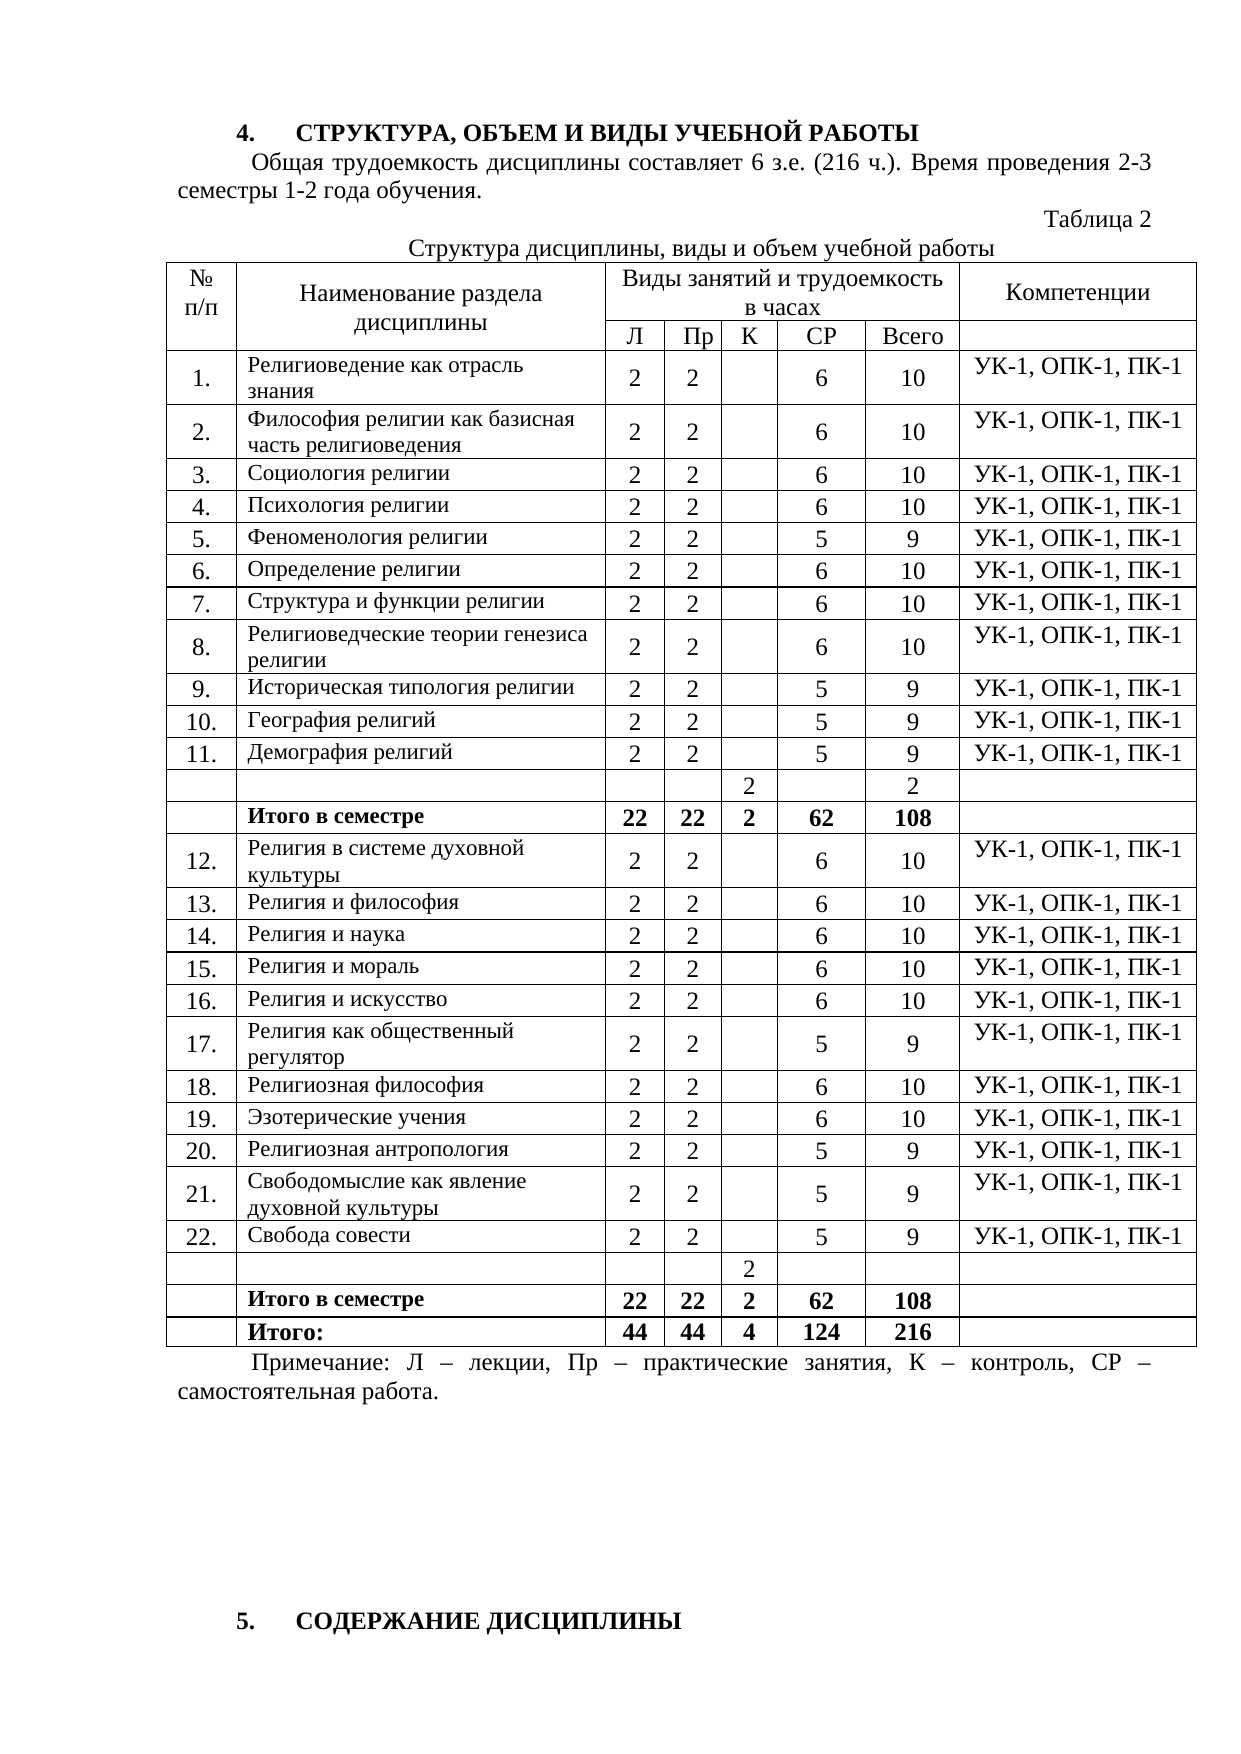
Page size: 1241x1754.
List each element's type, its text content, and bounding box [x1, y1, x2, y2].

table_header Наименование раздела дисциплины [237, 263, 605, 350]
table_cell Всего [866, 321, 959, 350]
table_cell Пр [665, 321, 721, 350]
table_cell 2 [665, 459, 721, 490]
table_cell Итого в семестре [237, 1285, 605, 1316]
table_cell УК-1, ОПК-1, ПК-1 [960, 523, 1196, 554]
table_cell [167, 1318, 236, 1346]
table_cell [960, 770, 1196, 801]
table_cell 2 [722, 802, 777, 833]
table_cell 6 [778, 588, 865, 619]
table_cell 19. [167, 1103, 236, 1134]
table_cell 10 [866, 491, 959, 522]
table_cell Определение религии [237, 555, 605, 586]
table_cell 6 [778, 620, 865, 672]
table_cell 108 [866, 1285, 959, 1316]
table_cell [722, 706, 777, 737]
table_cell УК-1, ОПК-1, ПК-1 [960, 1221, 1196, 1252]
table_cell 7. [167, 588, 236, 619]
table_cell 9 [866, 1017, 959, 1069]
table_cell 2 [665, 674, 721, 704]
table_header Виды занятий и трудоемкость в часах [606, 263, 959, 320]
table_cell 2 [606, 674, 664, 704]
table_cell 10 [866, 588, 959, 619]
table_cell 10 [866, 620, 959, 672]
text Примечание: Л – лекции, Пр – практические занятия, К – контроль, СР – самостоятельная работа. [177, 1347, 1152, 1405]
table_cell 9 [866, 706, 959, 737]
table_cell 6 [778, 888, 865, 919]
table_cell УК-1, ОПК-1, ПК-1 [960, 706, 1196, 737]
table_cell 10. [167, 706, 236, 737]
table_cell Историческая типология религии [237, 674, 605, 704]
table_cell 10 [866, 555, 959, 586]
table_cell 2 [606, 620, 664, 672]
table_cell Религия в системе духовной культуры [237, 834, 605, 887]
table_cell [722, 588, 777, 619]
table_cell 2 [665, 1071, 721, 1102]
table_cell [722, 351, 777, 404]
table_cell 2 [722, 1253, 777, 1284]
table_cell УК-1, ОПК-1, ПК-1 [960, 985, 1196, 1016]
table_cell 6 [778, 459, 865, 490]
table_cell УК-1, ОПК-1, ПК-1 [960, 834, 1196, 887]
table_cell 5 [778, 523, 865, 554]
table_header № п/п [167, 263, 236, 350]
table_cell Итого: [237, 1318, 605, 1346]
table_cell 6 [778, 405, 865, 458]
table_cell 5 [778, 706, 865, 737]
table_cell 2 [665, 1135, 721, 1166]
table_cell Структура и функции религии [237, 588, 605, 619]
table_cell УК-1, ОПК-1, ПК-1 [960, 555, 1196, 586]
table_cell [960, 802, 1196, 833]
table_cell [722, 1071, 777, 1102]
table_cell [665, 1253, 721, 1284]
table_cell 10 [866, 985, 959, 1016]
table_cell 2 [606, 953, 664, 984]
table_cell УК-1, ОПК-1, ПК-1 [960, 491, 1196, 522]
table_cell 10 [866, 1071, 959, 1102]
table_cell 44 [665, 1318, 721, 1346]
table_cell 2 [665, 985, 721, 1016]
table_cell [722, 738, 777, 769]
table_cell УК-1, ОПК-1, ПК-1 [960, 405, 1196, 458]
table_cell УК-1, ОПК-1, ПК-1 [960, 1017, 1196, 1069]
table_cell [722, 1135, 777, 1166]
table_cell 17. [167, 1017, 236, 1069]
table_cell Л [606, 321, 664, 350]
table_cell [960, 1285, 1196, 1316]
table_cell Религия как общественный регулятор [237, 1017, 605, 1069]
table_cell 2 [606, 985, 664, 1016]
table_cell 9 [866, 1167, 959, 1220]
table_cell УК-1, ОПК-1, ПК-1 [960, 738, 1196, 769]
table_cell 6 [778, 985, 865, 1016]
table_cell 2 [665, 888, 721, 919]
table_cell 6 [778, 834, 865, 887]
table_cell 22 [606, 802, 664, 833]
table_cell 2 [606, 920, 664, 951]
table_cell Религия и мораль [237, 953, 605, 984]
table_cell 2 [606, 1167, 664, 1220]
table_cell Эзотерические учения [237, 1103, 605, 1134]
table_cell 5 [778, 738, 865, 769]
table_cell Религиозная философия [237, 1071, 605, 1102]
table_cell 44 [606, 1318, 664, 1346]
table_cell 2 [665, 351, 721, 404]
table_cell УК-1, ОПК-1, ПК-1 [960, 888, 1196, 919]
table_cell 2 [606, 588, 664, 619]
table_cell 108 [866, 802, 959, 833]
table_cell 8. [167, 620, 236, 672]
table_cell Свободомыслие как явление духовной культуры [237, 1167, 605, 1220]
table_cell 3. [167, 459, 236, 490]
table_cell 11. [167, 738, 236, 769]
text 4. СТРУКТУРА, ОБЪЕМ И ВИДЫ УЧЕБНОЙ РАБОТЫ [177, 118, 1152, 147]
table_cell Религия и искусство [237, 985, 605, 1016]
table_cell УК-1, ОПК-1, ПК-1 [960, 1103, 1196, 1134]
table_cell [722, 459, 777, 490]
table_cell [167, 770, 236, 801]
table_cell 2 [606, 1103, 664, 1134]
table_cell 2 [606, 738, 664, 769]
table_cell 13. [167, 888, 236, 919]
table_cell УК-1, ОПК-1, ПК-1 [960, 620, 1196, 672]
table_cell 2 [606, 888, 664, 919]
table_cell 2 [665, 555, 721, 586]
table_cell 2 [665, 620, 721, 672]
table_cell Религиоведение как отрасль знания [237, 351, 605, 404]
table_cell [722, 1103, 777, 1134]
table_cell 14. [167, 920, 236, 951]
table_cell 124 [778, 1318, 865, 1346]
table_cell Свобода совести [237, 1221, 605, 1252]
table_cell 22. [167, 1221, 236, 1252]
table_cell Религиоведческие теории генезиса религии [237, 620, 605, 672]
table_cell 2 [665, 1221, 721, 1252]
table_cell 16. [167, 985, 236, 1016]
table_cell [722, 1017, 777, 1069]
table_cell 2 [665, 1017, 721, 1069]
table_cell 6 [778, 491, 865, 522]
table_cell 2 [665, 1103, 721, 1134]
table_cell [237, 1253, 605, 1284]
table_cell Религиозная антропология [237, 1135, 605, 1166]
table_cell 2 [606, 1221, 664, 1252]
table_cell [722, 674, 777, 704]
table_cell УК-1, ОПК-1, ПК-1 [960, 674, 1196, 704]
table_cell 2 [665, 738, 721, 769]
table_cell [778, 1253, 865, 1284]
table_cell К [722, 321, 777, 350]
table_cell 20. [167, 1135, 236, 1166]
table_cell [606, 1253, 664, 1284]
table_cell 9 [866, 1135, 959, 1166]
table_cell 2 [665, 523, 721, 554]
table_cell 5. [167, 523, 236, 554]
text Таблица 2 [177, 204, 1152, 233]
table_cell 9 [866, 523, 959, 554]
table_cell 9. [167, 674, 236, 704]
table_cell 10 [866, 888, 959, 919]
table_cell 5 [778, 1135, 865, 1166]
table_cell Психология религии [237, 491, 605, 522]
table_cell [167, 1253, 236, 1284]
table_cell 10 [866, 459, 959, 490]
table_cell [722, 555, 777, 586]
table_cell [722, 523, 777, 554]
table_cell 2 [606, 459, 664, 490]
table_cell УК-1, ОПК-1, ПК-1 [960, 459, 1196, 490]
table_cell 2 [722, 1285, 777, 1316]
text 5. СОДЕРЖАНИЕ ДИСЦИПЛИНЫ [177, 1606, 1152, 1635]
table_cell [722, 1167, 777, 1220]
table_cell 2 [606, 834, 664, 887]
table_cell 2 [665, 491, 721, 522]
table_cell [722, 405, 777, 458]
table_cell 2 [606, 706, 664, 737]
table_cell Религия и наука [237, 920, 605, 951]
table_cell 2 [606, 1135, 664, 1166]
table_cell [167, 802, 236, 833]
table_header Компетенции [960, 263, 1196, 320]
table_cell 2 [665, 834, 721, 887]
table_cell [960, 1253, 1196, 1284]
table_cell Итого в семестре [237, 802, 605, 833]
table_cell УК-1, ОПК-1, ПК-1 [960, 1135, 1196, 1166]
table_cell 2 [866, 770, 959, 801]
table_cell 22 [606, 1285, 664, 1316]
table_cell 2 [722, 770, 777, 801]
table_cell 6 [778, 920, 865, 951]
table_cell 21. [167, 1167, 236, 1220]
table_cell [778, 770, 865, 801]
table_cell 10 [866, 953, 959, 984]
table_cell СР [778, 321, 865, 350]
table_cell 2 [665, 405, 721, 458]
table_cell 2 [665, 1167, 721, 1220]
table_cell УК-1, ОПК-1, ПК-1 [960, 1167, 1196, 1220]
table_cell 9 [866, 738, 959, 769]
table_cell Демография религий [237, 738, 605, 769]
table_cell 2 [665, 588, 721, 619]
table_cell [722, 985, 777, 1016]
table_cell 6 [778, 1103, 865, 1134]
table_cell 62 [778, 802, 865, 833]
table_cell [722, 620, 777, 672]
table_cell [665, 770, 721, 801]
table_cell 10 [866, 1103, 959, 1134]
table_cell [237, 770, 605, 801]
table_cell 5 [778, 1167, 865, 1220]
table_cell [722, 888, 777, 919]
table_cell 62 [778, 1285, 865, 1316]
text Структура дисциплины, виды и объем учебной работы [177, 233, 1152, 262]
table_cell 216 [866, 1318, 959, 1346]
table_cell 22 [665, 802, 721, 833]
table_cell [960, 1318, 1196, 1346]
table_cell Феноменология религии [237, 523, 605, 554]
table_cell УК-1, ОПК-1, ПК-1 [960, 588, 1196, 619]
table_cell 2 [606, 1071, 664, 1102]
table_cell 10 [866, 405, 959, 458]
table_cell [606, 770, 664, 801]
table_cell 2 [606, 351, 664, 404]
table_cell [722, 953, 777, 984]
table_cell 5 [778, 674, 865, 704]
table_cell 22 [665, 1285, 721, 1316]
table_cell 2. [167, 405, 236, 458]
table_cell Социология религии [237, 459, 605, 490]
table_cell УК-1, ОПК-1, ПК-1 [960, 953, 1196, 984]
table_cell [866, 1253, 959, 1284]
table_cell 10 [866, 834, 959, 887]
table_cell 15. [167, 953, 236, 984]
table_cell 6 [778, 1071, 865, 1102]
table_cell [722, 834, 777, 887]
table_cell 2 [665, 706, 721, 737]
table_cell 6 [778, 351, 865, 404]
table_cell 2 [665, 920, 721, 951]
table_cell 6 [778, 953, 865, 984]
table_cell Религия и философия [237, 888, 605, 919]
table_cell 5 [778, 1017, 865, 1069]
table_cell УК-1, ОПК-1, ПК-1 [960, 1071, 1196, 1102]
table_cell 2 [665, 953, 721, 984]
table_cell География религий [237, 706, 605, 737]
table_cell 10 [866, 920, 959, 951]
table_cell 6. [167, 555, 236, 586]
table_cell Философия религии как базисная часть религиоведения [237, 405, 605, 458]
table_cell [722, 1221, 777, 1252]
table_cell 2 [606, 405, 664, 458]
table_cell УК-1, ОПК-1, ПК-1 [960, 351, 1196, 404]
table_cell 6 [778, 555, 865, 586]
table_cell 2 [606, 491, 664, 522]
table_cell 2 [606, 555, 664, 586]
table_cell 5 [778, 1221, 865, 1252]
table_cell 2 [606, 1017, 664, 1069]
table_cell [960, 321, 1196, 350]
table_cell 1. [167, 351, 236, 404]
table_cell [722, 491, 777, 522]
table_cell 4. [167, 491, 236, 522]
table_cell 4 [722, 1318, 777, 1346]
table_cell 12. [167, 834, 236, 887]
table_cell УК-1, ОПК-1, ПК-1 [960, 920, 1196, 951]
table_cell 18. [167, 1071, 236, 1102]
table_cell [722, 920, 777, 951]
text Общая трудоемкость дисциплины составляет 6 з.е. (216 ч.). Время проведения 2-3 семестры 1-2 года обучения. [177, 147, 1152, 204]
table_cell 9 [866, 674, 959, 704]
table_cell 9 [866, 1221, 959, 1252]
table_cell 10 [866, 351, 959, 404]
table_cell [167, 1285, 236, 1316]
table_cell 2 [606, 523, 664, 554]
